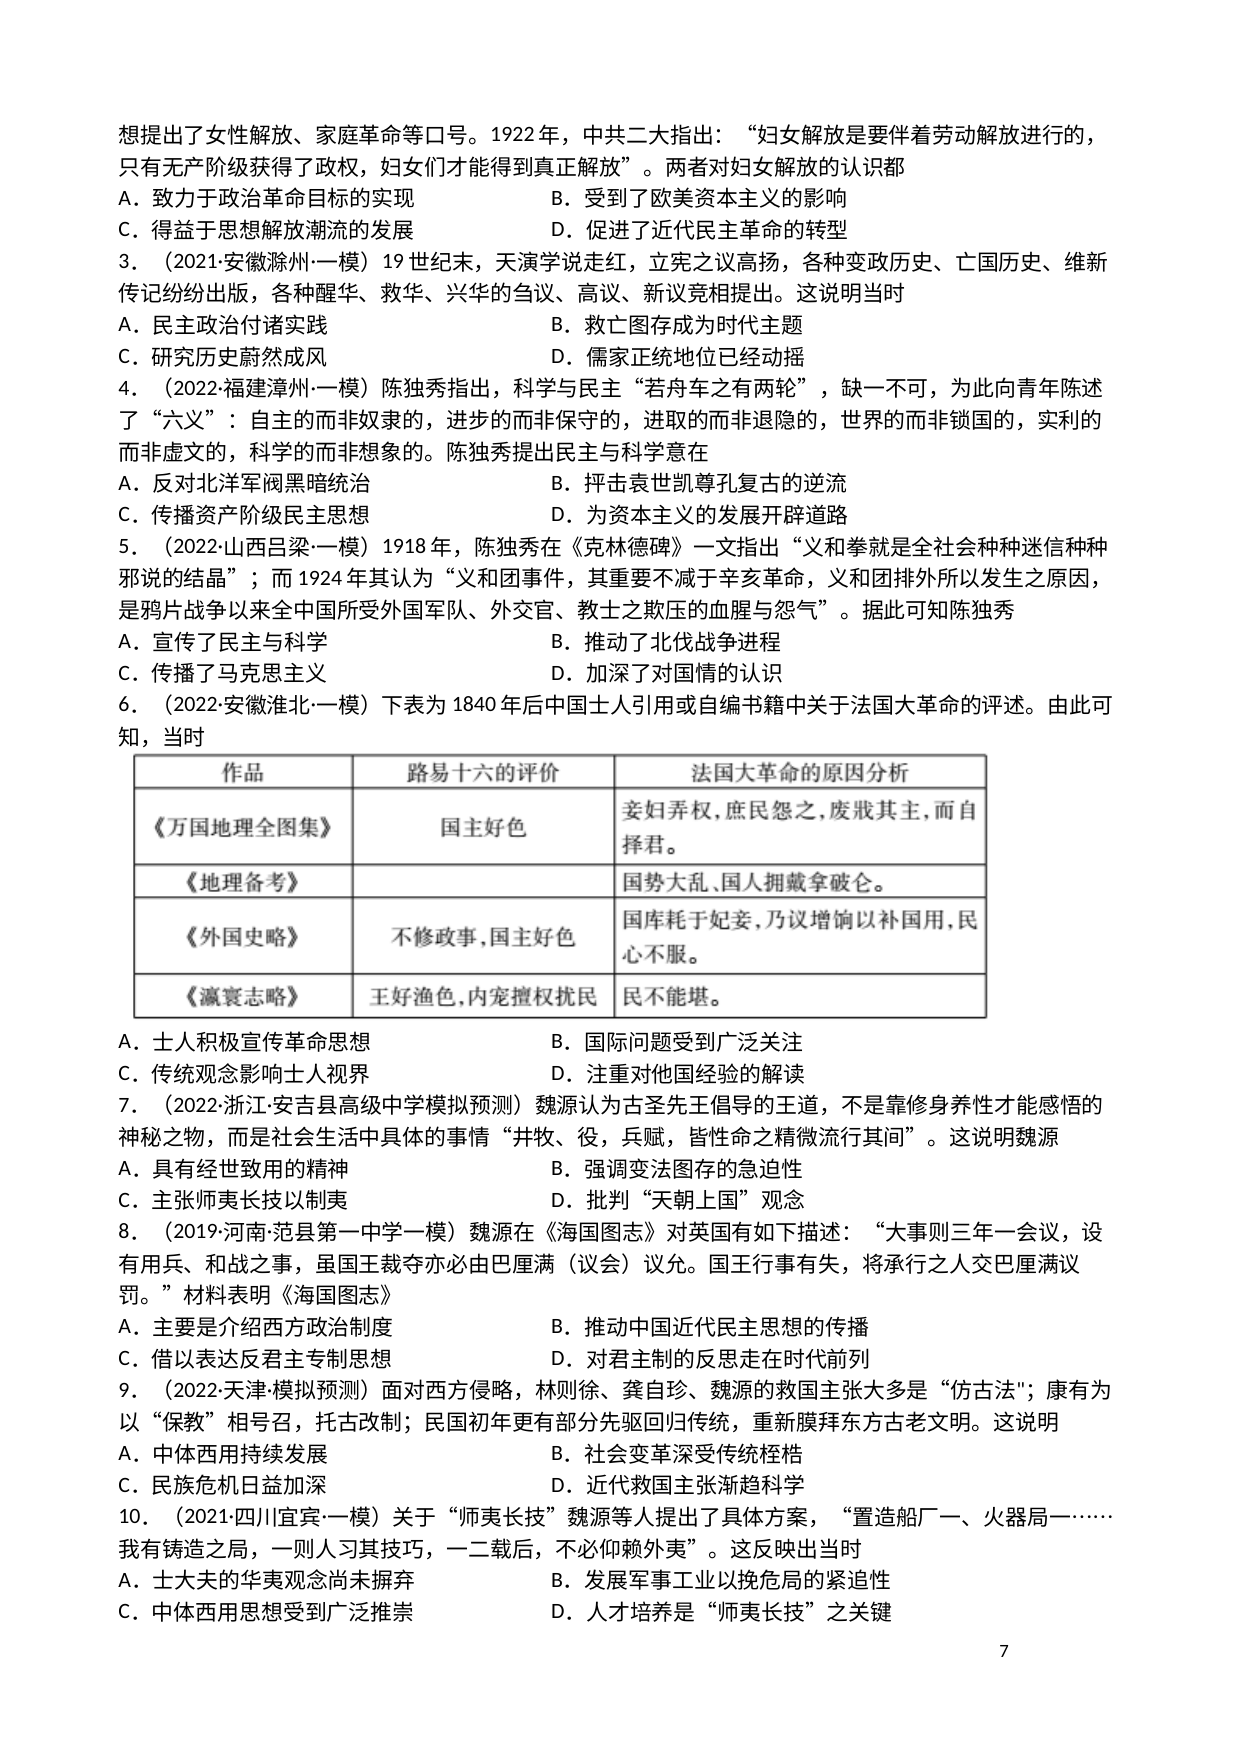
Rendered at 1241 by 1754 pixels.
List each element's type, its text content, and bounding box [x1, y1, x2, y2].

text 9．（2022·天津·模拟预测）面对西方侵略，林则徐、龚自珍、魏源的救国主张大多是“仿古法"；康有为以“保教”相号召，托古改制；民国初年更有部分先驱回归传统，重新膜拜东方古老文明。这说明 [118, 1373, 1122, 1437]
text 7．（2022·浙江·安吉县高级中学模拟预测）魏源认为古圣先王倡导的王道，不是靠修身养性才能感悟的神秘之物，而是社会生活中具体的事情“井牧、役，兵赋，皆性命之精微流行其间”。这说明魏源 [118, 1088, 1122, 1152]
text 3．（2021·安徽滁州·一模）19世纪末，天演学说走红，立宪之议高扬，各种变政历史、亡国历史、维新传记纷纷出版，各种醒华、救华、兴华的刍议、高议、新议竞相提出。这说明当时 [118, 245, 1122, 308]
text 4．（2022·福建漳州·一模）陈独秀指出，科学与民主“若舟车之有两轮”，缺一不可，为此向青年陈述了“六义”：自主的而非奴隶的，进步的而非保守的，进取的而非退隐的，世界的而非锁国的，实利的而非虚文的，科学的而非想象的。陈独秀提出民主与科学意在 [118, 371, 1122, 466]
text C．传播资产阶级民主思想 D．为资本主义的发展开辟道路 [118, 498, 1122, 530]
text A．致力于政治革命目标的实现 B．受到了欧美资本主义的影响 [118, 181, 1122, 213]
text C．传播了马克思主义 D．加深了对国情的认识 [118, 656, 1122, 688]
text 5．（2022·山西吕梁·一模）1918年，陈独秀在《克林德碑》一文指出“义和拳就是全社会种种迷信种种邪说的结晶”；而1924年其认为“义和团事件，其重要不减于辛亥革命，义和团排外所以发生之原因，是鸦片战争以来全中国所受外国军队、外交官、教士之欺压的血腥与怨气”。据此可知陈独秀 [118, 530, 1122, 625]
text C．得益于思想解放潮流的发展 D．促进了近代民主革命的转型 [118, 213, 1122, 245]
text C．民族危机日益加深 D．近代救国主张渐趋科学 [118, 1468, 1122, 1500]
picture [118, 751, 1000, 1025]
text A．民主政治付诸实践 B．救亡图存成为时代主题 [118, 308, 1122, 340]
text A．士大夫的华夷观念尚未摒弃 B．发展军事工业以挽危局的紧追性 [118, 1563, 1122, 1595]
text C．主张师夷长技以制夷 D．批判“天朝上国”观念 [118, 1183, 1122, 1215]
text 10．（2021·四川宜宾·一模）关于“师夷长技”魏源等人提出了具体方案，“置造船厂一、火器局一……我有铸造之局，一则人习其技巧，一二载后，不必仰赖外夷”。这反映出当时 [118, 1500, 1122, 1563]
text A．主要是介绍西方政治制度 B．推动中国近代民主思想的传播 [118, 1310, 1122, 1342]
text C．研究历史蔚然成风 D．儒家正统地位已经动摇 [118, 340, 1122, 371]
text A．中体西用持续发展 B．社会变革深受传统桎梏 [118, 1437, 1122, 1468]
text A．士人积极宣传革命思想 B．国际问题受到广泛关注 [118, 1025, 1122, 1057]
text A．宣传了民主与科学 B．推动了北伐战争进程 [118, 625, 1122, 656]
text 6．（2022·安徽淮北·一模）下表为1840年后中国士人引用或自编书籍中关于法国大革命的评述。由此可知，当时 [118, 688, 1122, 751]
text A．反对北洋军阀黑暗统治 B．抨击袁世凯尊孔复古的逆流 [118, 466, 1122, 498]
text C．借以表达反君主专制思想 D．对君主制的反思走在时代前列 [118, 1342, 1122, 1373]
text C．传统观念影响士人视界 D．注重对他国经验的解读 [118, 1057, 1122, 1088]
text A．具有经世致用的精神 B．强调变法图存的急迫性 [118, 1152, 1122, 1183]
text C．中体西用思想受到广泛推崇 D．人才培养是“师夷长技”之关键 [118, 1595, 1122, 1627]
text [118, 118, 1122, 181]
text 8．（2019·河南·范县第一中学一模）魏源在《海国图志》对英国有如下描述：“大事则三年一会议，设有用兵、和战之事，虽国王裁夺亦必由巴厘满（议会）议允。国王行事有失，将承行之人交巴厘满议罚。”材料表明《海国图志》 [118, 1215, 1122, 1310]
